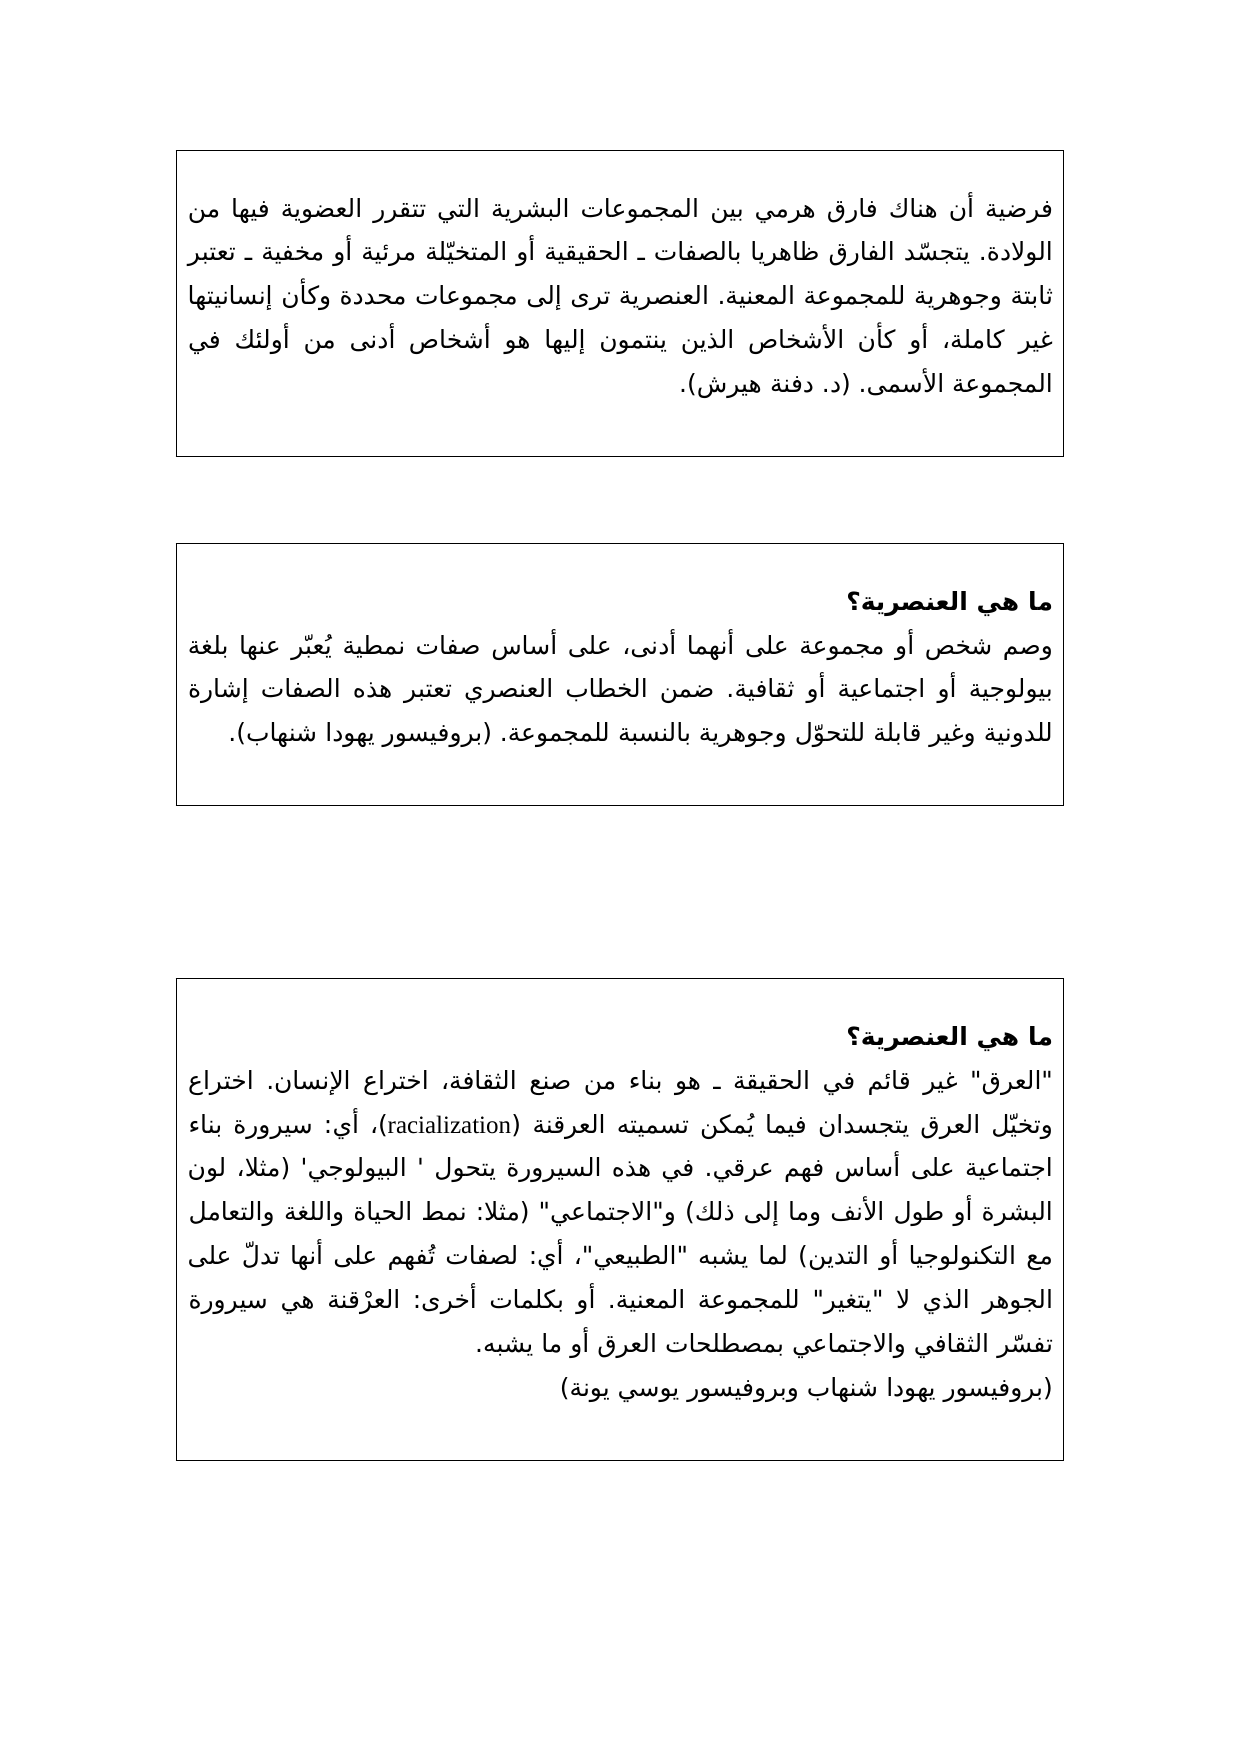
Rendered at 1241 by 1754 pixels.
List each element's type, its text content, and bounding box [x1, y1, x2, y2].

table_header ما هي العنصرية؟ "العرق" غير قائم في الحقيقة ـ هو بناء من صنع الثقافة، اختراع الإنسان. اختراع وتخيّل العرق يتجسدان فيما يُمكن تسميته العرقنة (racialization)، أي: سيرورة بناء اجتماعية على أساس فهم عرقي. في هذه السيرورة يتحول ' البيولوجي' (مثلا، لون البشرة أو طول الأنف وما إلى ذلك) و"الاجتماعي" (مثلا: نمط الحياة واللغة والتعامل مع التكنولوجيا أو التدين) لما يشبه "الطبيعي"، أي: لصفات تُفهم على أنها تدلّ على الجوهر الذي لا "يتغير" للمجموعة المعنية. أو بكلمات أخرى: العرْقنة هي سيرورة تفسّر الثقافي والاجتماعي بمصطلحات العرق أو ما يشبه. (بروفيسور يهودا شنهاب وبروفيسور يوسي يونة) [177, 979, 1063, 1460]
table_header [177, 151, 1063, 456]
table_header ما هي العنصرية؟ وصم شخص أو مجموعة على أنهما أدنى، على أساس صفات نمطية يُعبّر عنها بلغة بيولوجية أو اجتماعية أو ثقافية. ضمن الخطاب العنصري تعتبر هذه الصفات إشارة للدونية وغير قابلة للتحوّل وجوهرية بالنسبة للمجموعة. (بروفيسور يهودا شنهاب). [177, 544, 1063, 805]
